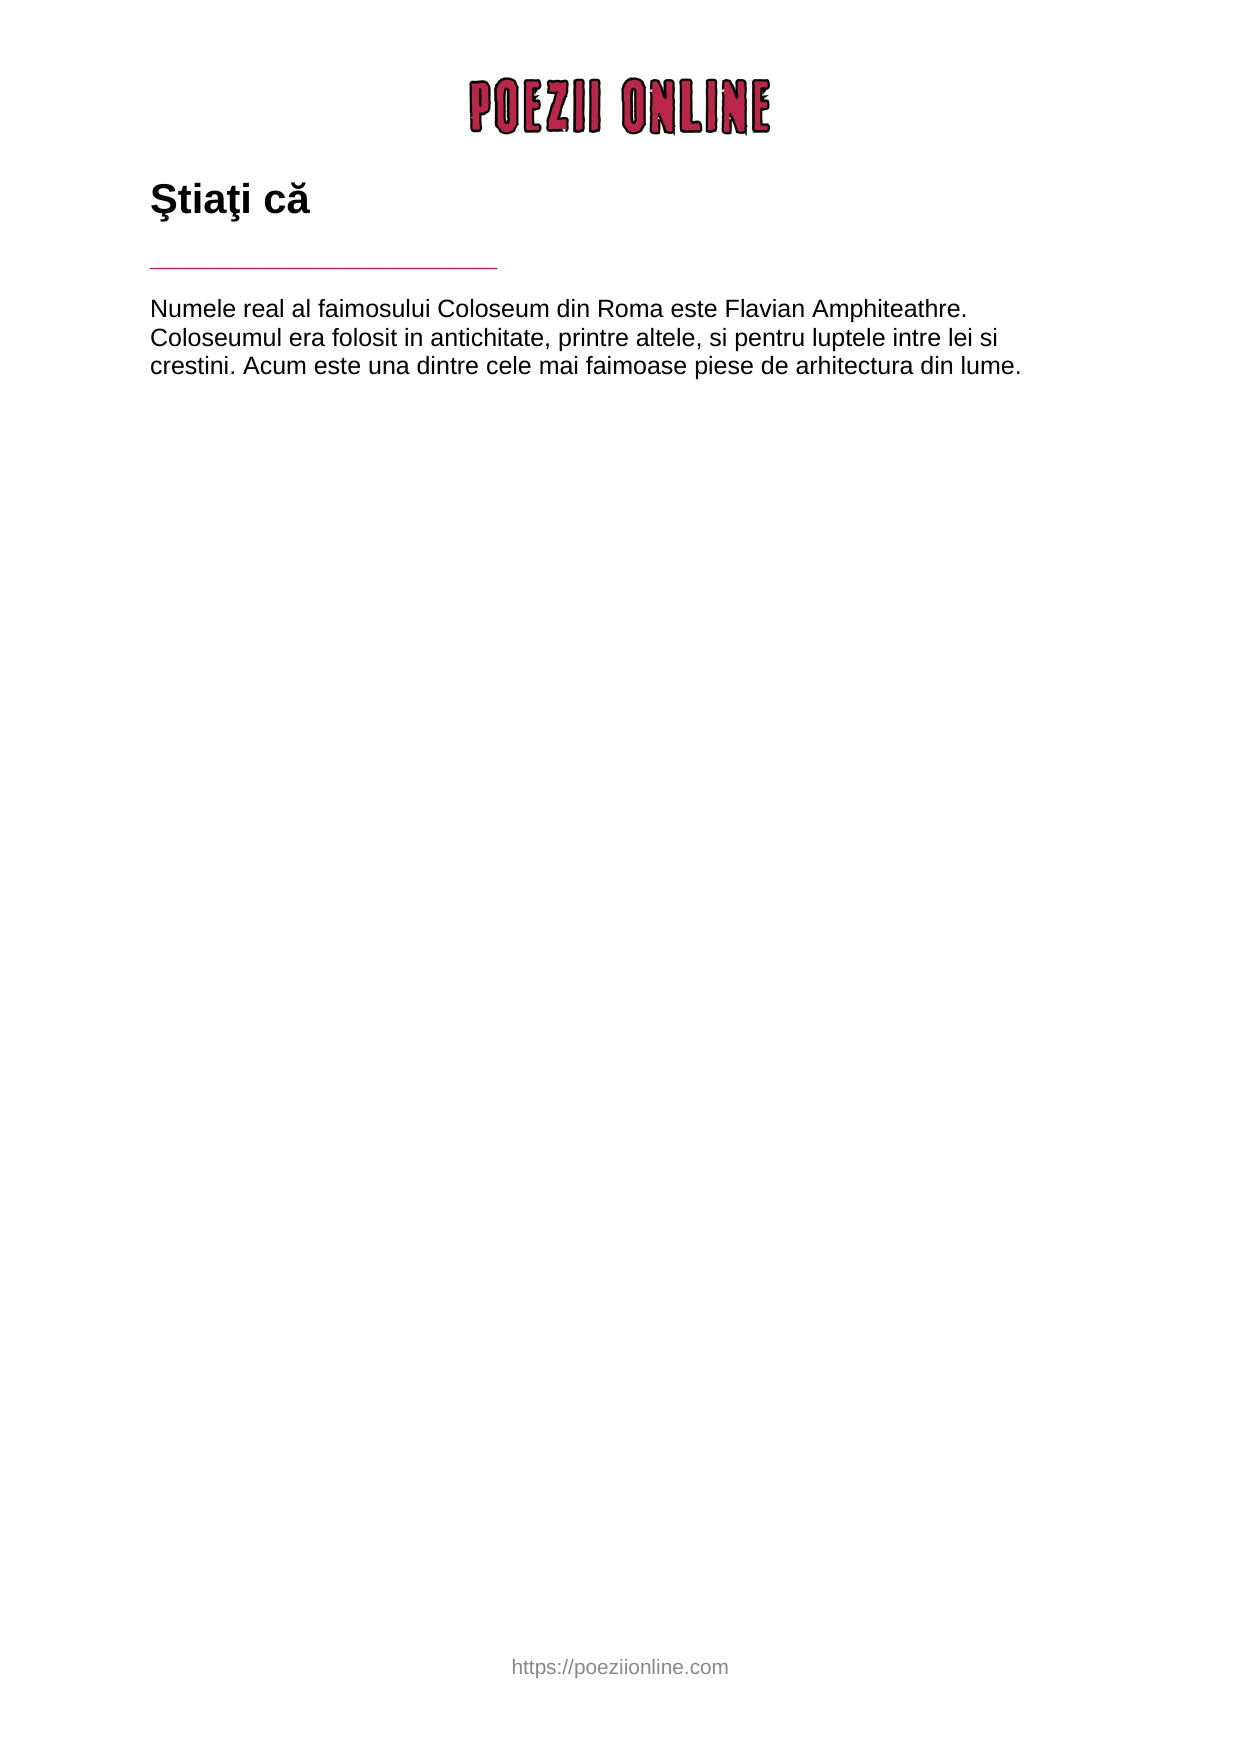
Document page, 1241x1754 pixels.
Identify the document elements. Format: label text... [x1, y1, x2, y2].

text ______________________________ [150, 246, 1090, 270]
text Numele real al faimosului Coloseum din Roma este Flavian Amphiteathre. Coloseumul era folosit in antichitate, printre altele, si pentru luptele intre lei si crestini. Acum este una dintre cele mai faimoase piese de arhitectura din lume. [150, 294, 1090, 380]
text Ştiaţi că [150, 174, 1090, 222]
picture [463, 74, 777, 138]
